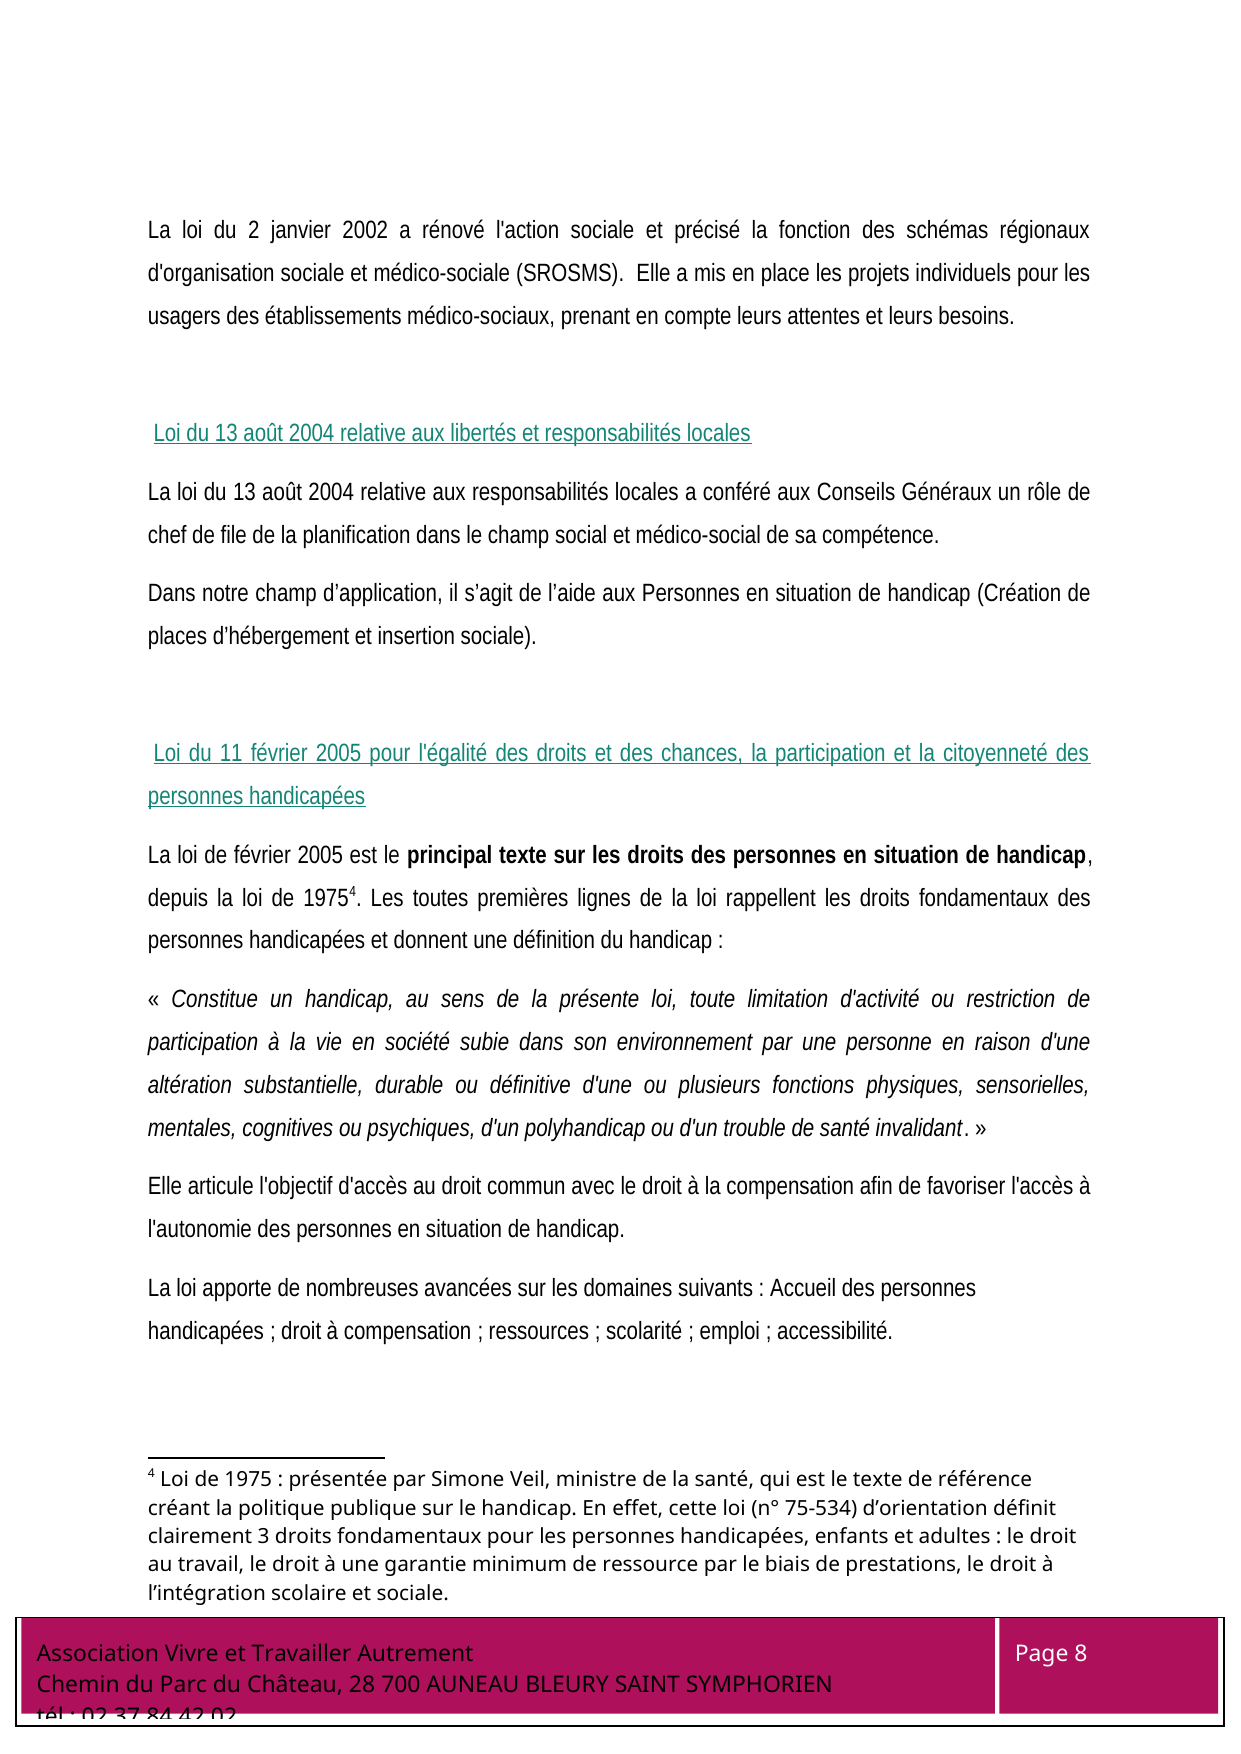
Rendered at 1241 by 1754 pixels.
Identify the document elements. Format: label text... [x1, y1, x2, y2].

text Dans notre champ d’application, il s’agit de l’aide aux Personnes en situation de handicap (Création de places d’hébergement et insertion sociale). [148, 578, 1093, 650]
text Loi du 11 février 2005 pour l'égalité des droits et des chances, la participation et la citoyenneté des personnes handicapées [148, 738, 1093, 810]
text La loi apporte de nombreuses avancées sur les domaines suivants : Accueil des personnes handicapées ; droit à compensation ; ressources ; scolarité ; emploi ; accessibilité. [148, 1273, 1093, 1344]
text Loi du 13 août 2004 relative aux libertés et responsabilités locales [148, 418, 1093, 447]
text La loi du 2 janvier 2002 a rénové l'action sociale et précisé la fonction des schémas régionaux d'organisation sociale et médico-sociale (SROSMS). Elle a mis en place les projets individuels pour les usagers des établissements médico-sociaux, prenant en compte leurs attentes et leurs besoins. [148, 215, 1093, 330]
text Elle articule l'objectif d'accès au droit commun avec le droit à la compensation afin de favoriser l'accès à l'autonomie des personnes en situation de handicap. [148, 1171, 1093, 1243]
text « Constitue un handicap, au sens de la présente loi, toute limitation d'activité ou restriction de participation à la vie en société subie dans son environnement par une personne en raison d'une altération substantielle, durable ou définitive d'une ou plusieurs fonctions physiques, sensorielles, mentales, cognitives ou psychiques, d'un polyhandicap ou d'un trouble de santé invalidant. » [148, 984, 1093, 1141]
text La loi du 13 août 2004 relative aux responsabilités locales a conféré aux Conseils Généraux un rôle de chef de file de la planification dans le champ social et médico-social de sa compétence. [148, 477, 1093, 548]
text La loi de février 2005 est le principal texte sur les droits des personnes en situation de handicap, depuis la loi de 1975. Les toutes premières lignes de la loi rappellent les droits fondamentaux des personnes handicapées et donnent une définition du handicap : [148, 840, 1093, 954]
